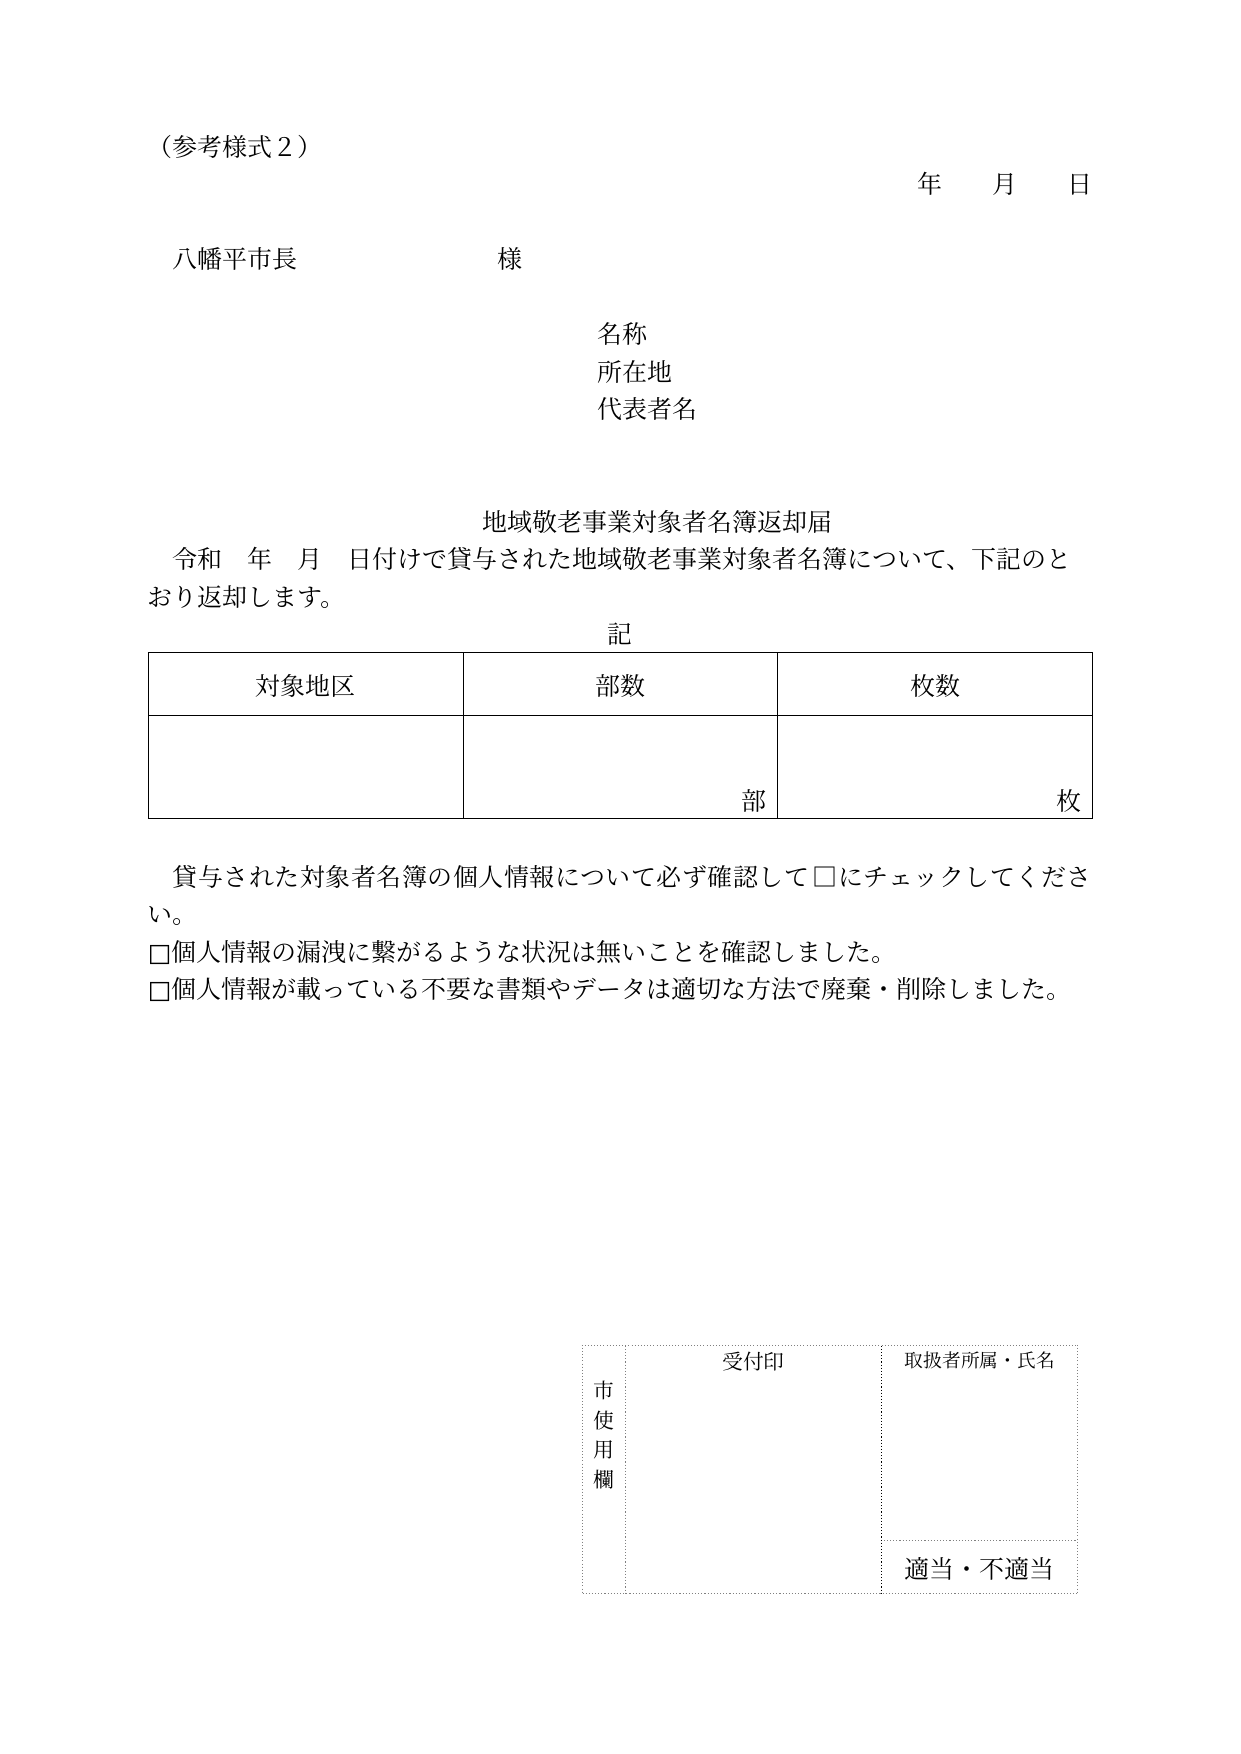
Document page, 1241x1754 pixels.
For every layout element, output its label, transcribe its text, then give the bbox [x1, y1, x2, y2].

text 所在地 [148, 352, 1092, 389]
text 代表者名 [148, 389, 1092, 427]
text □個人情報が載っている不要な書類やデータは適切な方法で廃棄・削除しました。 [148, 969, 1092, 1007]
text （参考様式２） [148, 127, 1092, 164]
text 年 月 日 [148, 164, 1092, 202]
text 名称 [148, 314, 1092, 352]
subtitle 記 [148, 614, 1092, 652]
table_cell [149, 716, 463, 818]
text 令和 年 月 日付けで貸与された地域敬老事業対象者名簿について、下記のとおり返却します。 [148, 539, 1092, 614]
table_header 市使用欄 [582, 1345, 625, 1593]
text 地域敬老事業対象者名簿返却届 [148, 502, 1092, 539]
table_cell 適当・不適当 [881, 1540, 1078, 1593]
text 貸与された対象者名簿の個人情報について必ず確認して□にチェックしてください。 [148, 857, 1092, 932]
table_header 受付印 [625, 1345, 881, 1593]
table_header 取扱者所属・氏名 [881, 1345, 1078, 1540]
table_header 対象地区 [149, 653, 463, 715]
text 八幡平市長 様 [148, 239, 1092, 277]
text □個人情報の漏洩に繋がるような状況は無いことを確認しました。 [148, 932, 1092, 969]
table_cell 枚 [778, 716, 1092, 818]
table_cell 部 [464, 716, 777, 818]
table_header 枚数 [778, 653, 1092, 715]
table_header 部数 [464, 653, 777, 715]
